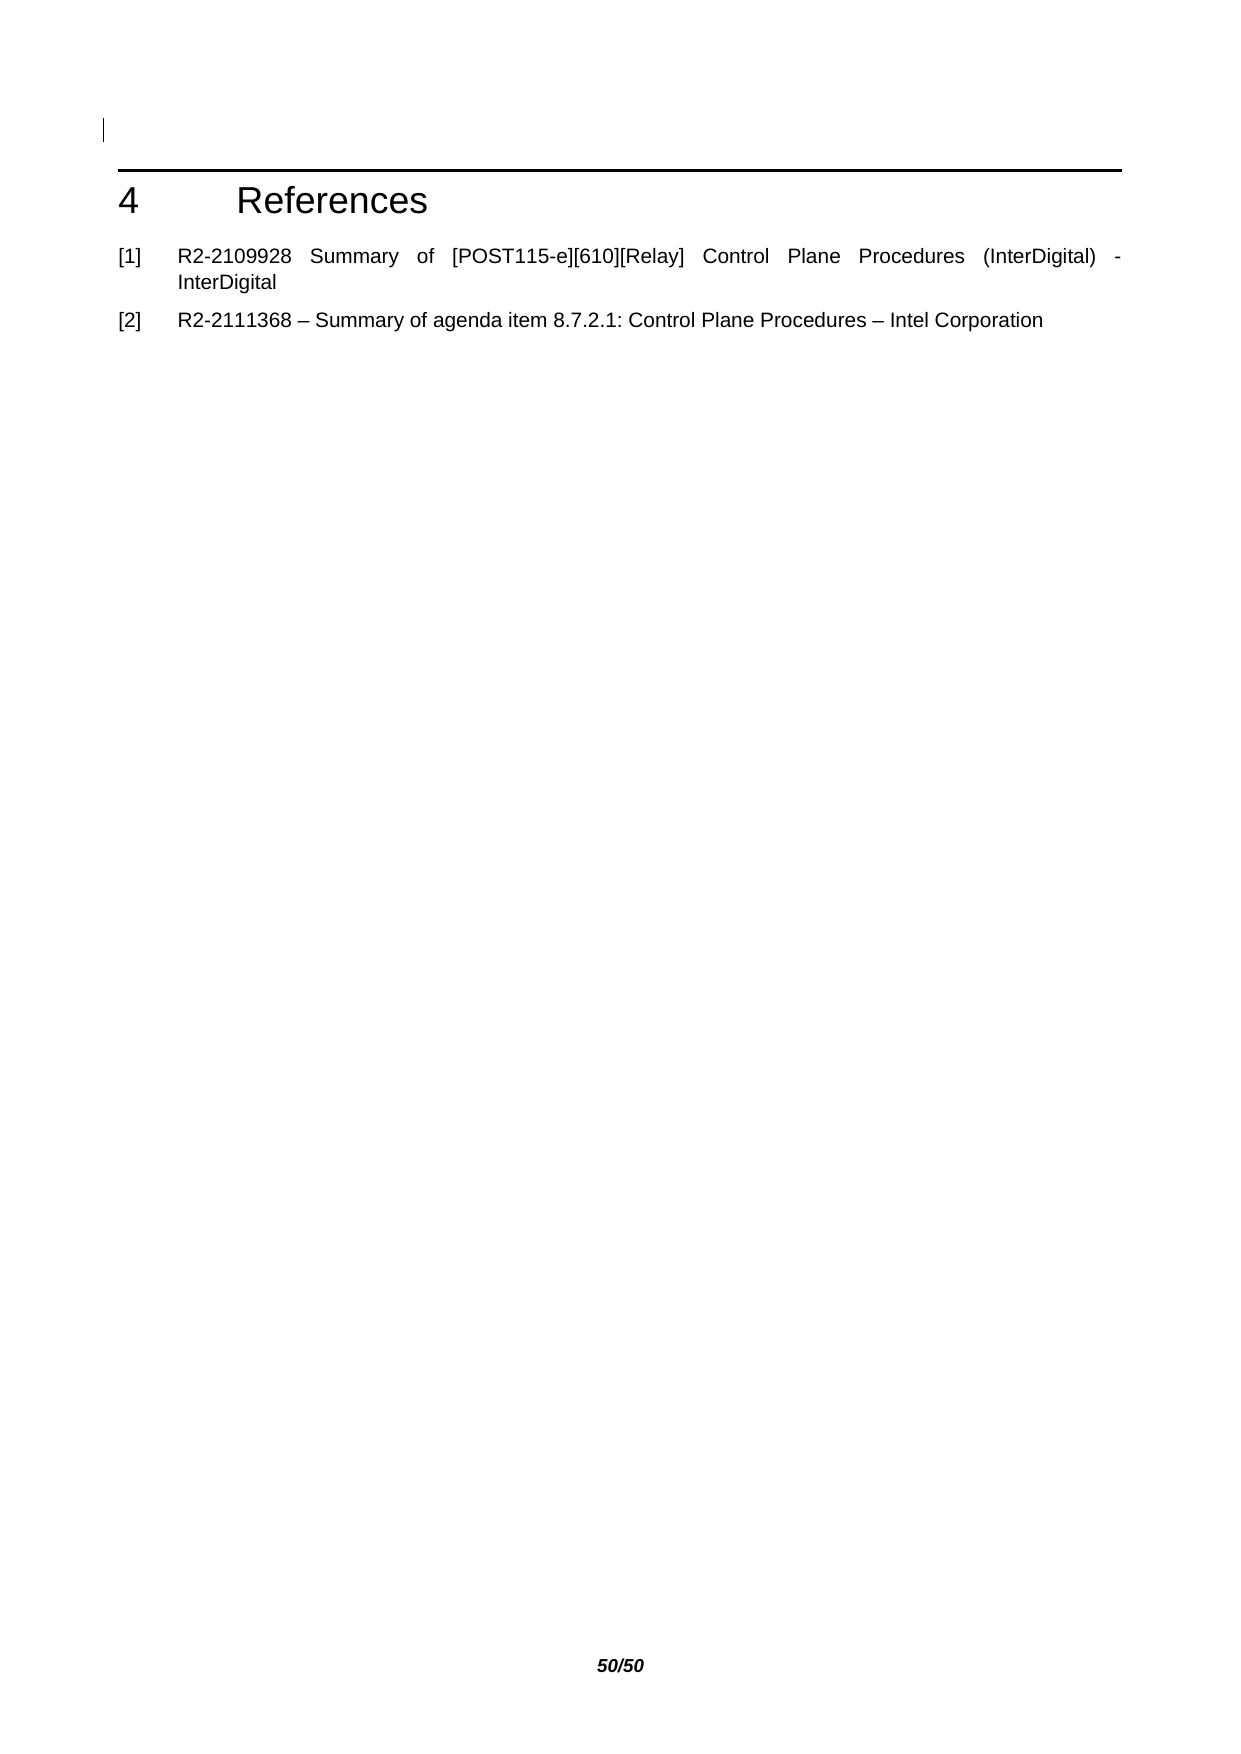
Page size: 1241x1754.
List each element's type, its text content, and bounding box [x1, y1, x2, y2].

text R2-2111368 – Summary of agenda item 8.7.2.1: Control Plane Procedures – Intel Corporation [118, 308, 1122, 332]
text R2-2109928 Summary of [POST115-e][610][Relay] Control Plane Procedures (InterDigital) - InterDigital [118, 244, 1122, 293]
subtitle 4 References [118, 172, 1122, 221]
